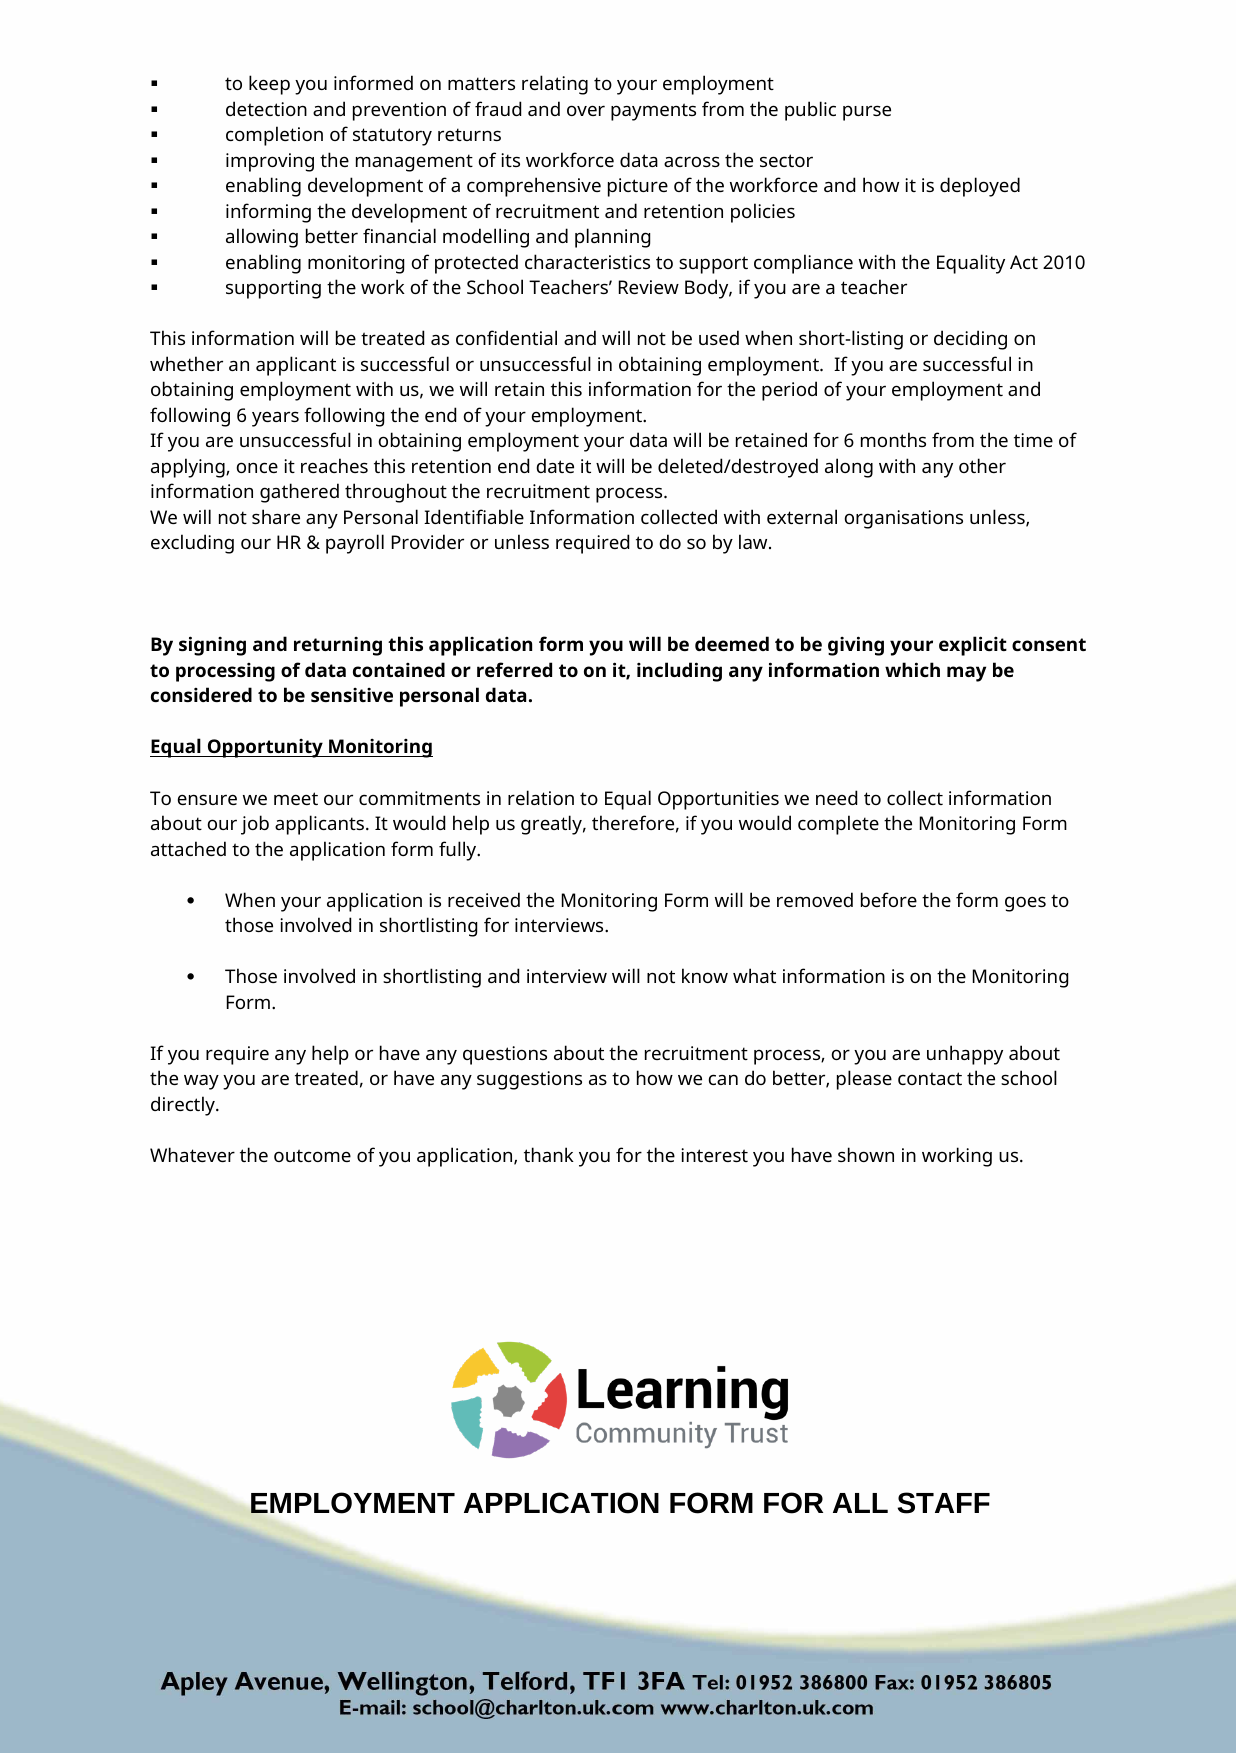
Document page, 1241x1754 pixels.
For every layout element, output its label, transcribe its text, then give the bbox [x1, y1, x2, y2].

list enabling monitoring of protected characteristics to support compliance with the Equality Act 2010 [150, 249, 1090, 274]
text To ensure we meet our commitments in relation to Equal Opportunities we need to collect information about our job applicants. It would help us greatly, therefore, if you would complete the Monitoring Form attached to the application form fully. [150, 785, 1090, 861]
text EMPLOYMENT APPLICATION FORM FOR ALL STAFF [150, 1486, 1090, 1520]
list informing the development of recruitment and retention policies [150, 198, 1090, 223]
text We will not share any Personal Identifiable Information collected with external organisations unless, excluding our HR & payroll Provider or unless required to do so by law. [150, 504, 1090, 555]
text This information will be treated as confidential and will not be used when short-listing or deciding on whether an applicant is successful or unsuccessful in obtaining employment. If you are successful in obtaining employment with us, we will retain this information for the period of your employment and following 6 years following the end of your employment. [150, 326, 1090, 428]
picture [0, 0, 1236, 1753]
list allowing better financial modelling and planning [150, 223, 1090, 249]
text If you require any help or have any questions about the recruitment process, or you are unhappy about the way you are treated, or have any suggestions as to how we can do better, please contact the school directly. [150, 1040, 1090, 1117]
text Equal Opportunity Monitoring [150, 734, 1090, 759]
list supporting the work of the School Teachers’ Review Body, if you are a teacher [150, 274, 1090, 300]
list enabling development of a comprehensive picture of the workforce and how it is deployed [150, 172, 1090, 198]
text By signing and returning this application form you will be deemed to be giving your explicit consent to processing of data contained or referred to on it, including any information which may be considered to be sensitive personal data. [150, 632, 1090, 708]
text Whatever the outcome of you application, thank you for the interest you have shown in working us. [150, 1142, 1090, 1168]
list Those involved in shortlisting and interview will not know what information is on the Monitoring Form. [187, 963, 1090, 1014]
list improving the management of its workforce data across the sector [150, 147, 1090, 172]
text If you are unsuccessful in obtaining employment your data will be retained for 6 months from the time of applying, once it reaches this retention end date it will be deleted/destroyed along with any other information gathered throughout the recruitment process. [150, 428, 1090, 504]
list to keep you informed on matters relating to your employment [150, 70, 1090, 96]
list detection and prevention of fraud and over payments from the public purse [150, 96, 1090, 121]
list completion of statutory returns [150, 121, 1090, 147]
list When your application is received the Monitoring Form will be removed before the form goes to those involved in shortlisting for interviews. [187, 887, 1090, 938]
